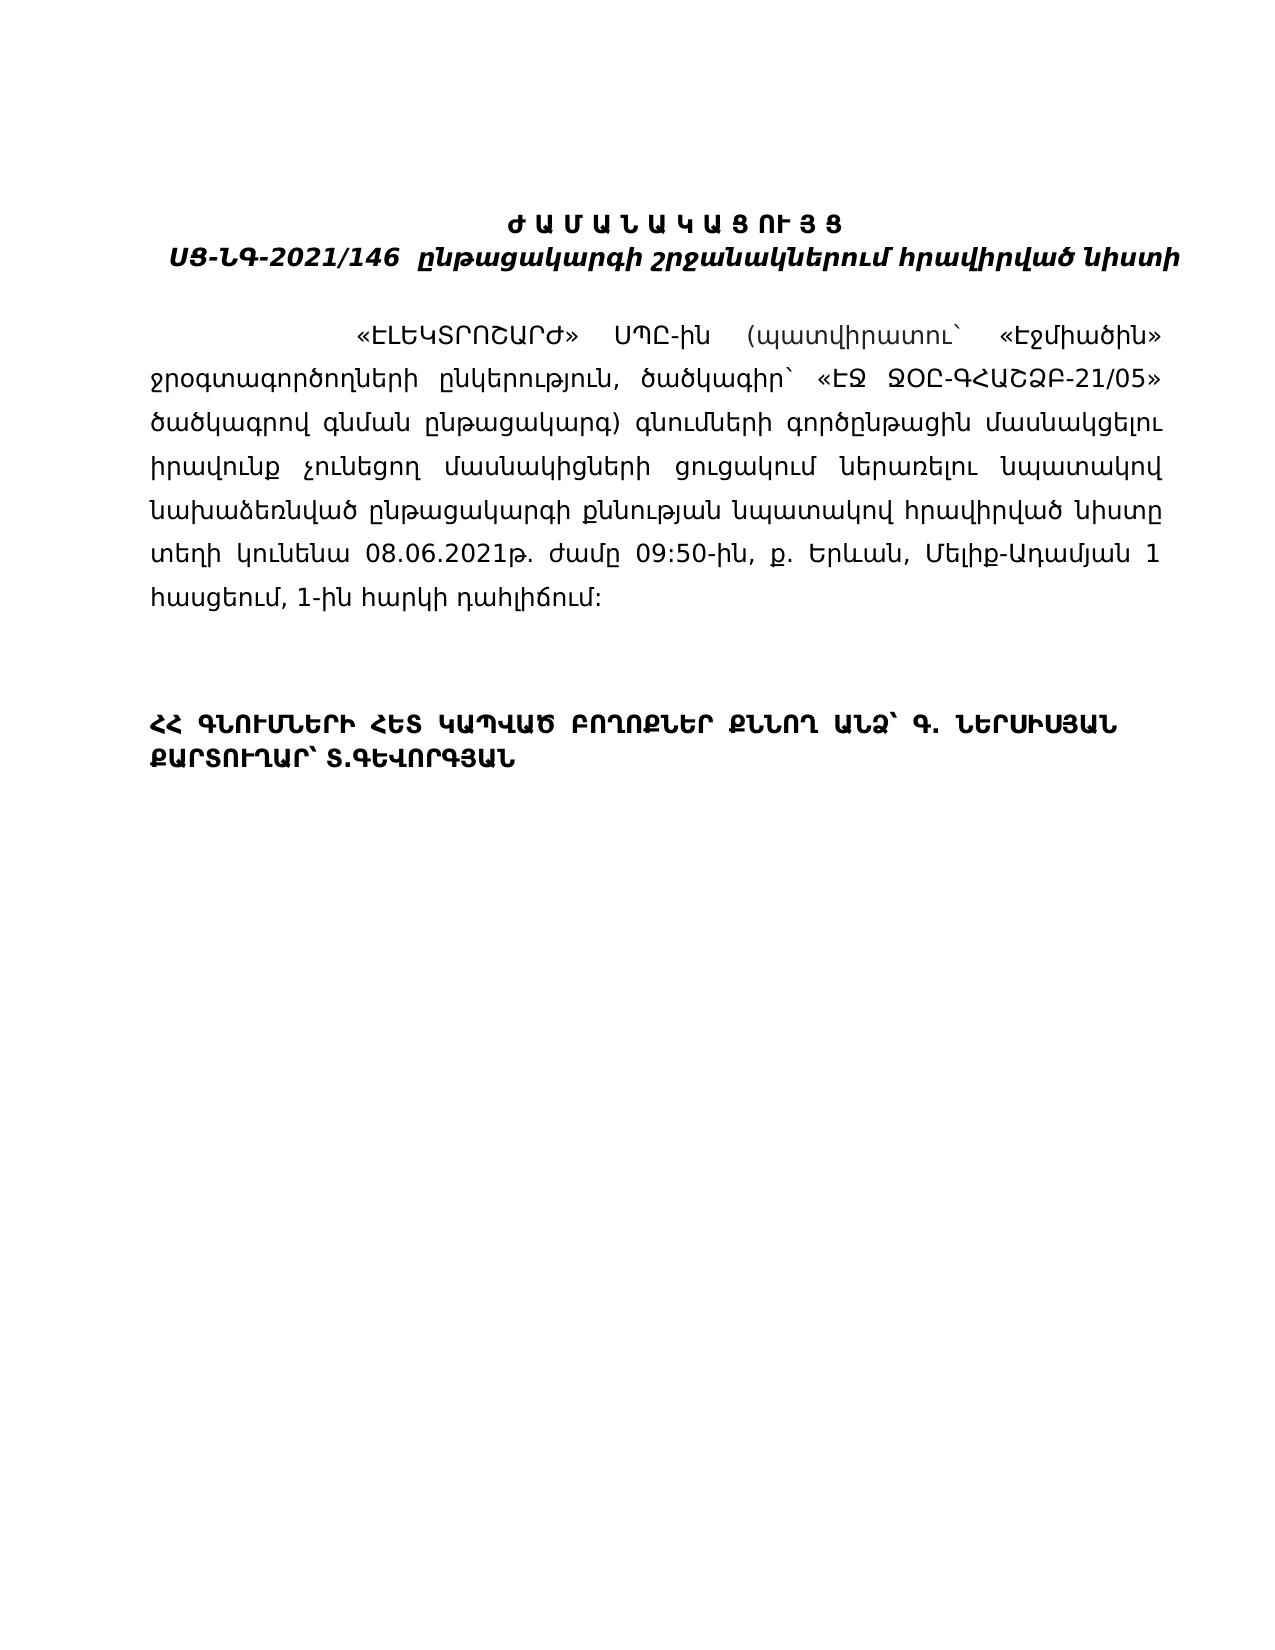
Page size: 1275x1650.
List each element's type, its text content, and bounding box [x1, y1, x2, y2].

text «ԷԼԵԿՏՐՈՇԱՐԺ» ՍՊԸ-ին (պատվիրատու` «Էջմիածին» ջրօգտագործողների ընկերություն, ծածկագիր` «ԷՋ ՋՕԸ-ԳՀԱՇՁԲ-21/05» ծածկագրով գնման ընթացակարգ) գնումների գործընթացին մասնակցելու իրավունք չունեցող մասնակիցների ցուցակում ներառելու նպատակով նախաձեռնված ընթացակարգի քննության նպատակով հրավիրված նիստը տեղի կունենա 08.06.2021թ. ժամը 09:50-ին, ք. Երևան, Մելիք-Ադամյան 1 հասցեում, 1-ին հարկի դահլիճում: [150, 321, 1162, 612]
text ՍՑ-ՆԳ-2021/146 ընթացակարգի շրջանակներում հրավիրված նիստի [150, 243, 1200, 273]
text Ժ Ա Մ Ա Ն Ա Կ Ա Ց ՈՒ Յ Ց [150, 210, 1200, 239]
text ՀՀ ԳՆՈՒՄՆԵՐԻ ՀԵՏ ԿԱՊՎԱԾ ԲՈՂՈՔՆԵՐ ՔՆՆՈՂ ԱՆՁ՝ Գ. ՆԵՐՍԻՍՅԱՆ ՔԱՐՏՈՒՂԱՐ՝ Տ.ԳԵՎՈՐԳՅԱՆ [150, 711, 1118, 773]
